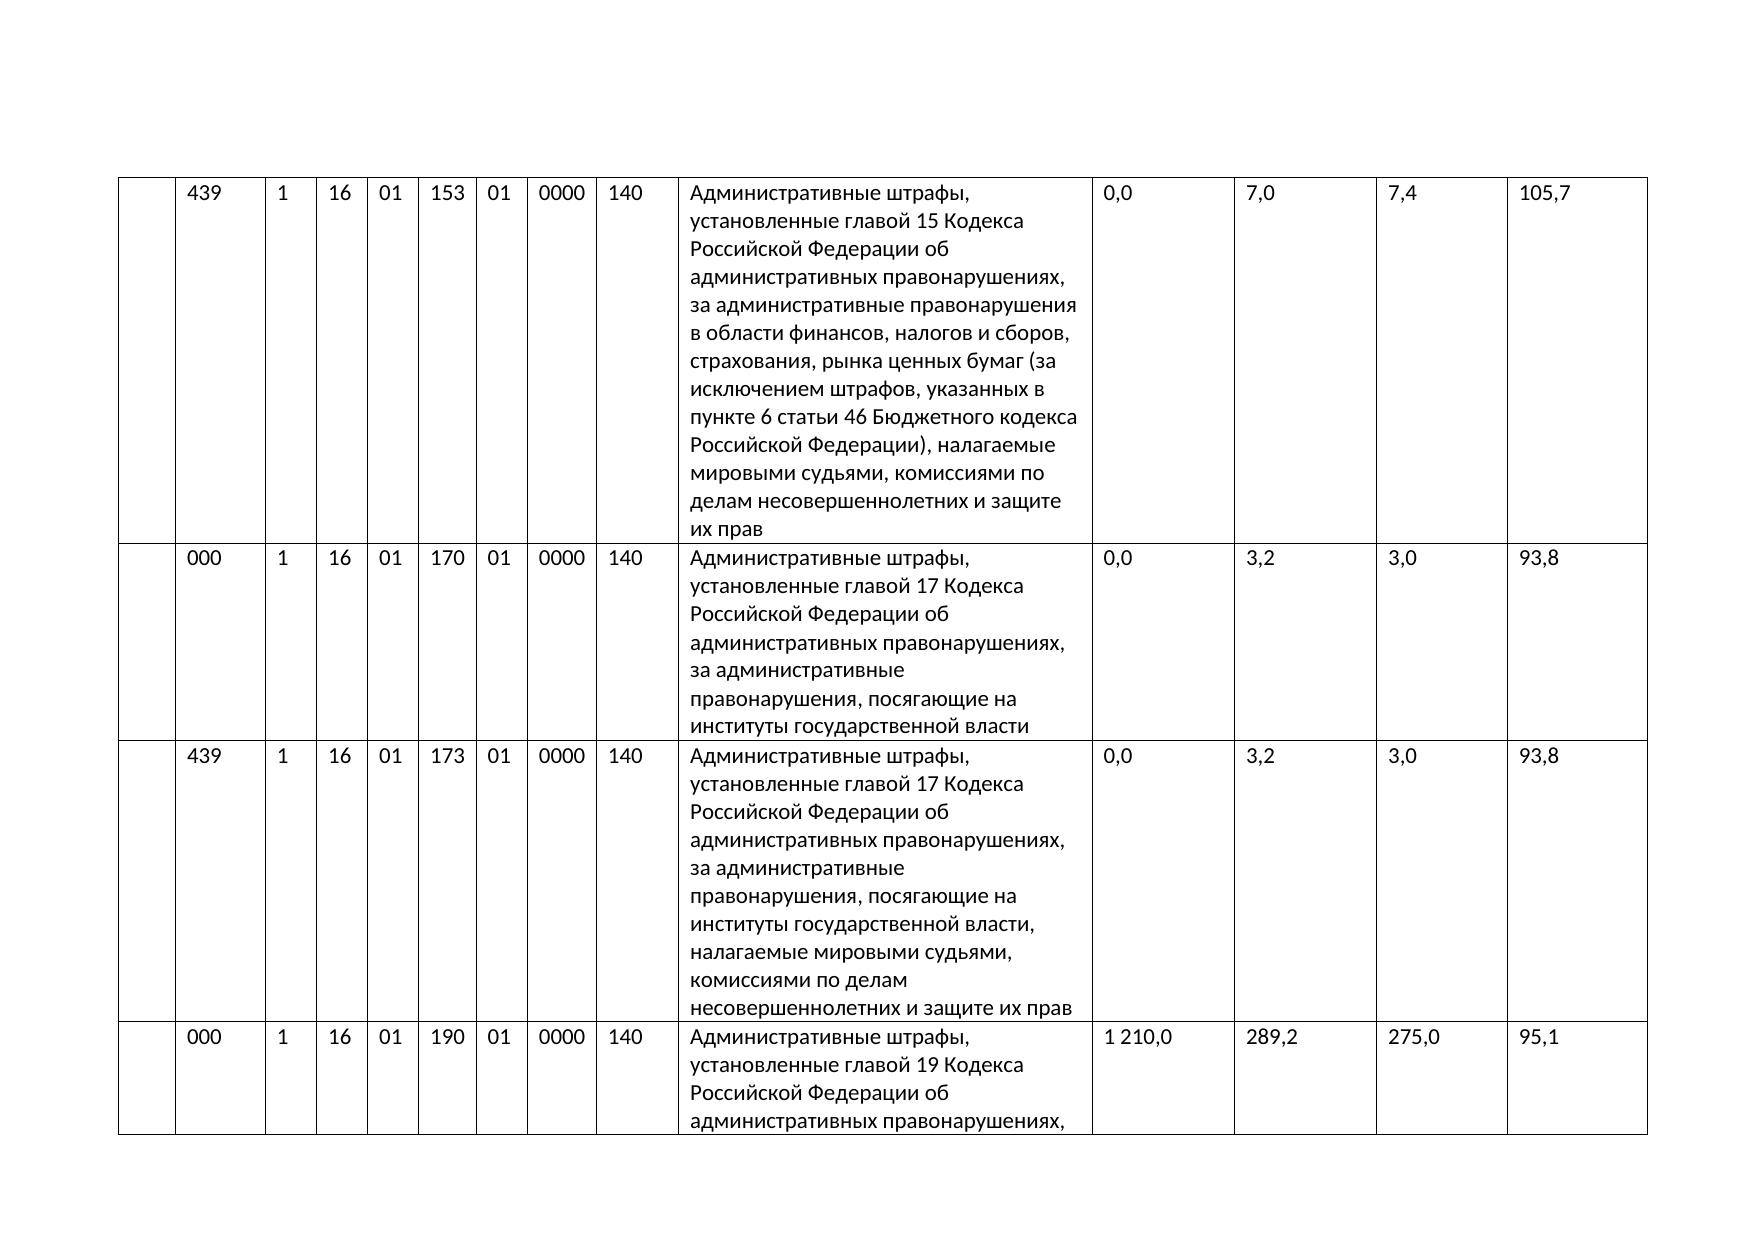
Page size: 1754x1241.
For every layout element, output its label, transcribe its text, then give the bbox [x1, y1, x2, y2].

table_cell 105,7 [1508, 178, 1647, 542]
table_cell Административные штрафы, установленные главой 15 Кодекса Российской Федерации об административных правонарушениях, за административные правонарушения в области финансов, налогов и сборов, страхования, рынка ценных бумаг (за исключением штрафов, указанных в пункте 6 статьи 46 Бюджетного кодекса Российской Федерации), налагаемые мировыми судьями, комиссиями по делам несовершеннолетних и защите их прав [679, 178, 1092, 542]
table_cell 0,0 [1093, 178, 1234, 542]
table_cell 01 [477, 178, 527, 542]
table_cell 0000 [528, 544, 596, 740]
table_cell 140 [597, 1022, 678, 1134]
table_cell 140 [597, 178, 678, 542]
table_cell 7,4 [1377, 178, 1507, 542]
table_cell 1 [266, 741, 316, 1021]
table_cell 1 [266, 1022, 316, 1134]
table_cell 0,0 [1093, 741, 1234, 1021]
table_cell 153 [419, 178, 476, 542]
table_cell 01 [477, 544, 527, 740]
table_cell 190 [419, 1022, 476, 1134]
table_cell 16 [317, 178, 367, 542]
table_cell 01 [368, 741, 418, 1021]
table_cell [119, 178, 175, 542]
table_cell 0000 [528, 1022, 596, 1134]
table_cell 0000 [528, 741, 596, 1021]
table_cell [119, 741, 175, 1021]
table_cell 3,2 [1235, 741, 1376, 1021]
table_cell 16 [317, 1022, 367, 1134]
table_cell Административные штрафы, установленные главой 17 Кодекса Российской Федерации об административных правонарушениях, за административные правонарушения, посягающие на институты государственной власти [679, 544, 1092, 740]
table_cell 000 [176, 544, 265, 740]
table_cell [119, 1022, 175, 1134]
table_cell 16 [317, 741, 367, 1021]
table_cell Административные штрафы, установленные главой 17 Кодекса Российской Федерации об административных правонарушениях, за административные правонарушения, посягающие на институты государственной власти, налагаемые мировыми судьями, комиссиями по делам несовершеннолетних и защите их прав [679, 741, 1092, 1021]
table_cell 01 [477, 1022, 527, 1134]
table_cell 01 [477, 741, 527, 1021]
table_cell 3,0 [1377, 544, 1507, 740]
table_cell [119, 544, 175, 740]
table_cell 3,2 [1235, 544, 1376, 740]
table_cell 3,0 [1377, 741, 1507, 1021]
table_cell 01 [368, 544, 418, 740]
table_cell 140 [597, 544, 678, 740]
table_cell 1 [266, 544, 316, 740]
table_cell 275,0 [1377, 1022, 1507, 1134]
table_cell 1 [266, 178, 316, 542]
table_cell 95,1 [1508, 1022, 1647, 1134]
table_cell 01 [368, 178, 418, 542]
table_cell 170 [419, 544, 476, 740]
table_cell 0,0 [1093, 544, 1234, 740]
table_cell 93,8 [1508, 741, 1647, 1021]
table_cell 0000 [528, 178, 596, 542]
table_cell 439 [176, 741, 265, 1021]
table_cell 93,8 [1508, 544, 1647, 740]
table_cell 289,2 [1235, 1022, 1376, 1134]
table_cell 1 210,0 [1093, 1022, 1234, 1134]
table_cell 000 [176, 1022, 265, 1134]
table_cell 16 [317, 544, 367, 740]
table_cell 439 [176, 178, 265, 542]
table_cell 173 [419, 741, 476, 1021]
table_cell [679, 1022, 1092, 1134]
table_cell 140 [597, 741, 678, 1021]
table_cell 7,0 [1235, 178, 1376, 542]
table_cell 01 [368, 1022, 418, 1134]
